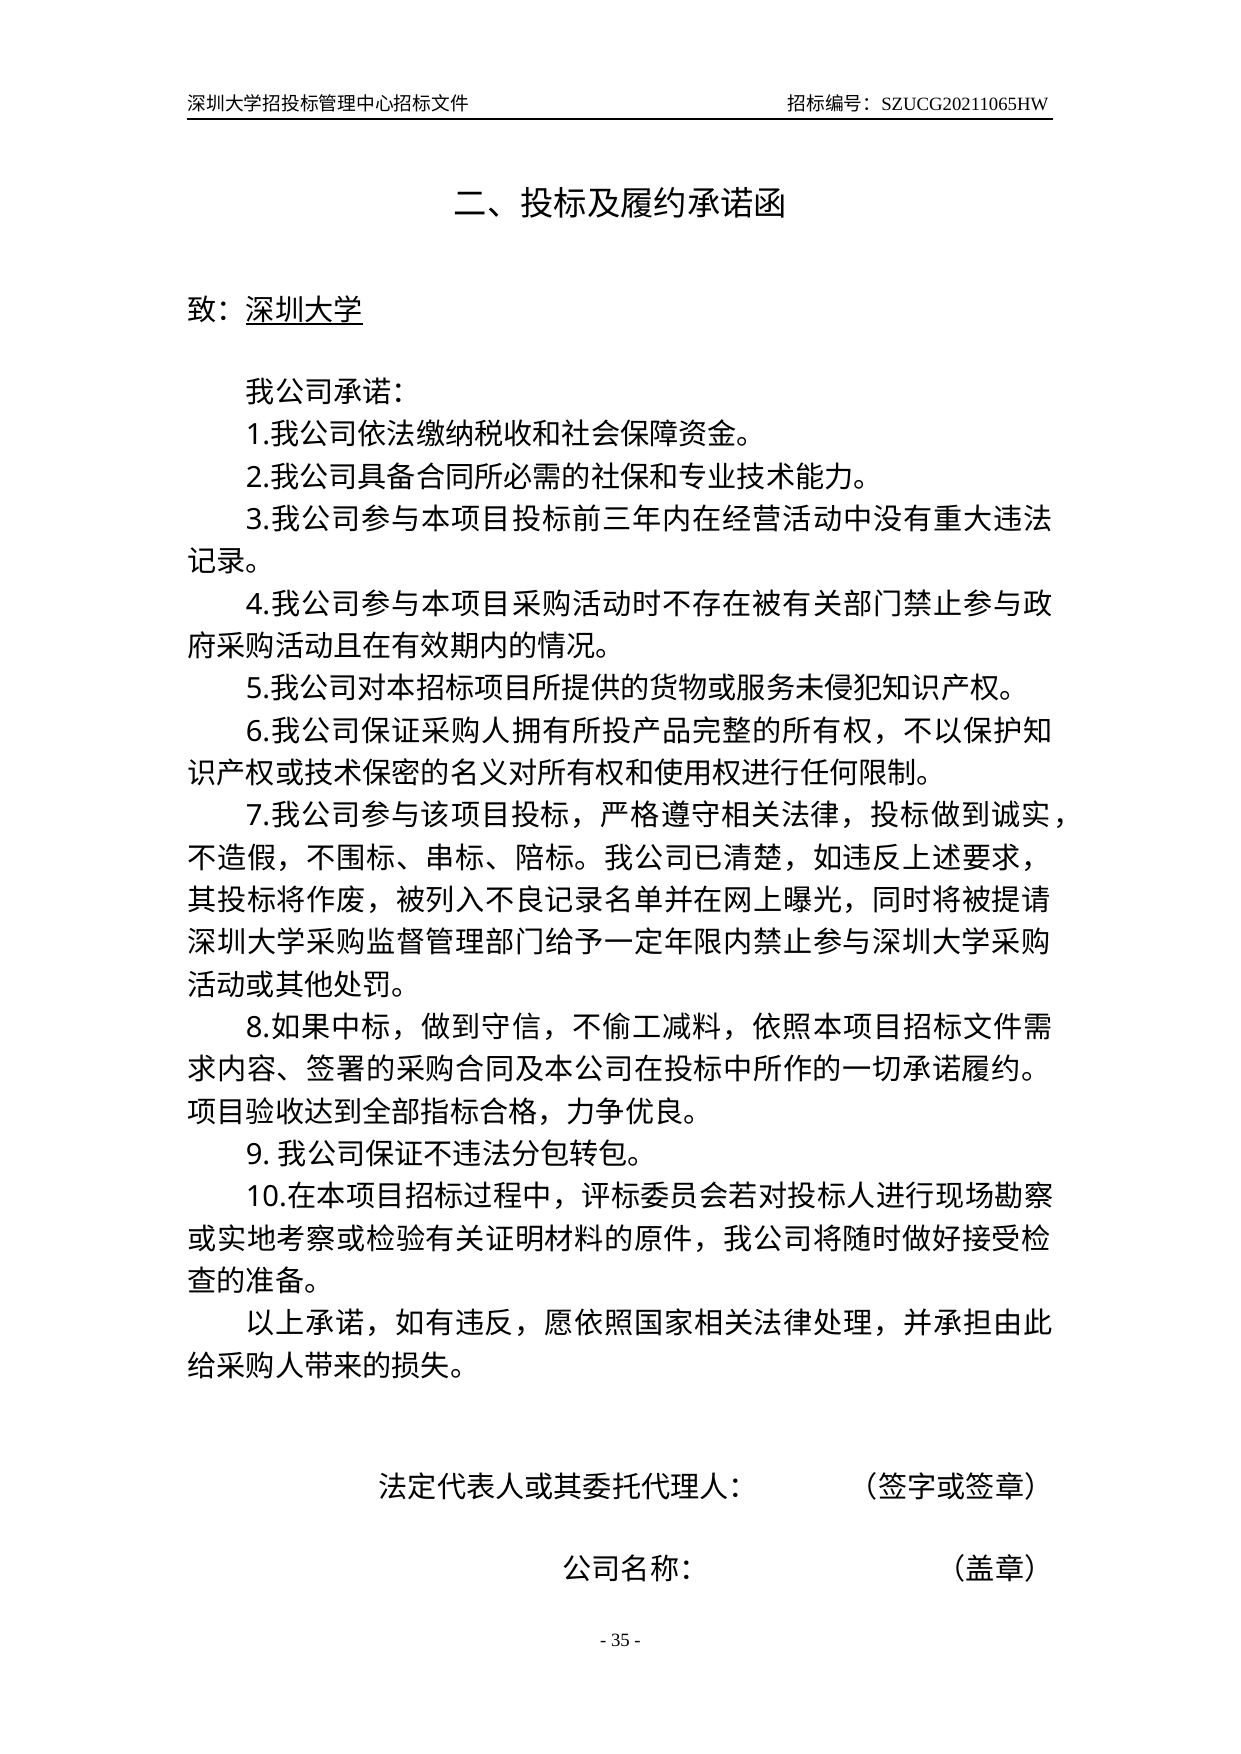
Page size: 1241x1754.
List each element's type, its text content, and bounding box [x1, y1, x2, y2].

text 5.我公司对本招标项目所提供的货物或服务未侵犯知识产权。 [187, 665, 1053, 707]
subtitle 二、投标及履约承诺函 [187, 177, 1053, 225]
text 10.在本项目招标过程中，评标委员会若对投标人进行现场勘察或实地考察或检验有关证明材料的原件，我公司将随时做好接受检查的准备。 [187, 1173, 1053, 1300]
text 法定代表人或其委托代理人： （签字或签章） [187, 1464, 1053, 1506]
text 4.我公司参与本项目采购活动时不存在被有关部门禁止参与政府采购活动且在有效期内的情况。 [187, 580, 1053, 665]
text 公司名称： （盖章） [187, 1546, 1053, 1588]
text 8.如果中标，做到守信，不偷工减料，依照本项目招标文件需求内容、签署的采购合同及本公司在投标中所作的一切承诺履约。项目验收达到全部指标合格，力争优良。 [187, 1003, 1053, 1131]
text 6.我公司保证采购人拥有所投产品完整的所有权，不以保护知识产权或技术保密的名义对所有权和使用权进行任何限制。 [187, 707, 1053, 792]
text 9. 我公司保证不违法分包转包。 [187, 1131, 1053, 1173]
text 我公司承诺： [187, 368, 1138, 411]
text 7.我公司参与该项目投标，严格遵守相关法律，投标做到诚实，不造假，不围标、串标、陪标。我公司已清楚，如违反上述要求，其投标将作废，被列入不良记录名单并在网上曝光，同时将被提请深圳大学采购监督管理部门给予一定年限内禁止参与深圳大学采购活动或其他处罚。 [187, 792, 1053, 1003]
text 1.我公司依法缴纳税收和社会保障资金。 [187, 411, 1053, 453]
text 致：深圳大学 [187, 286, 1053, 329]
text 以上承诺，如有违反，愿依照国家相关法律处理，并承担由此给采购人带来的损失。 [187, 1300, 1053, 1384]
text 2.我公司具备合同所必需的社保和专业技术能力。 [187, 453, 1053, 496]
text 3.我公司参与本项目投标前三年内在经营活动中没有重大违法记录。 [187, 496, 1053, 580]
